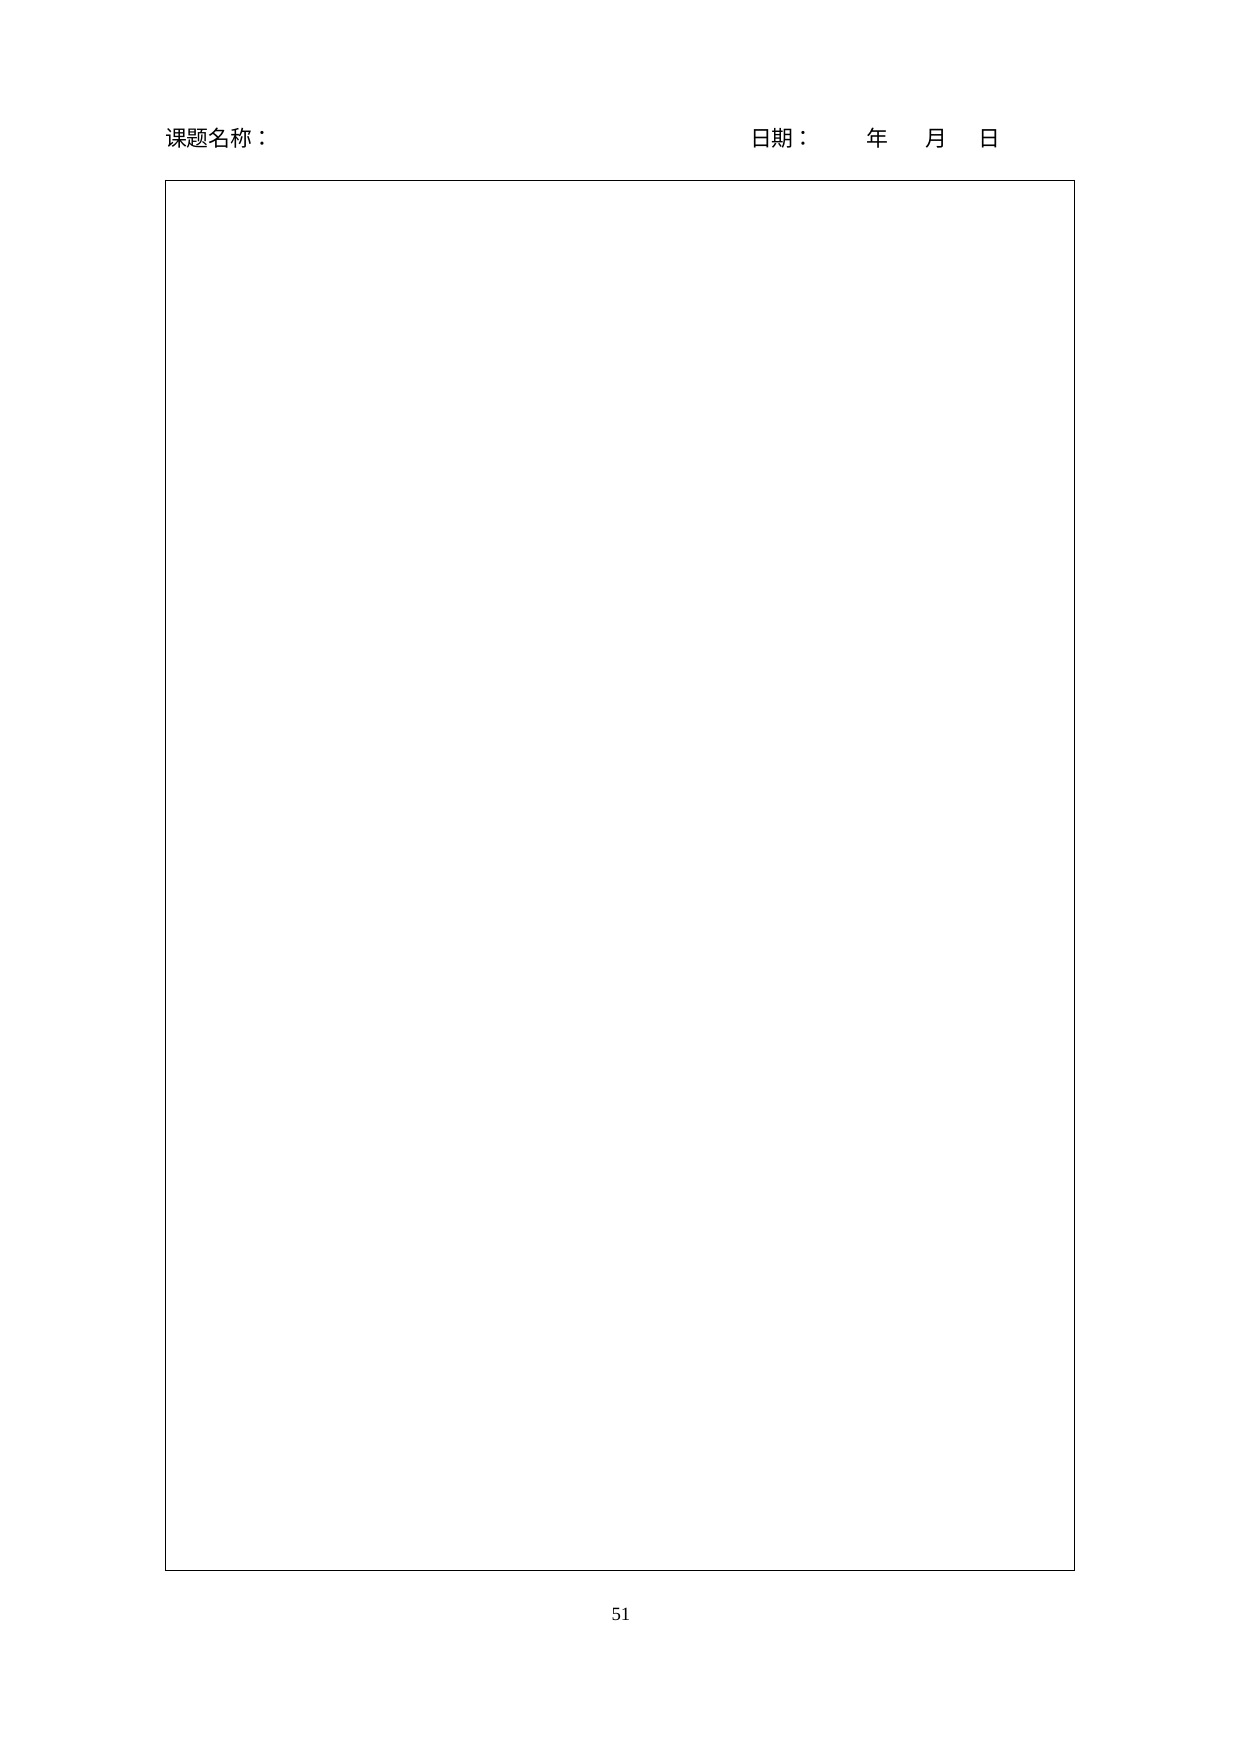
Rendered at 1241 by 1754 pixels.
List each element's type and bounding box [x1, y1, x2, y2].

table_header [166, 181, 1074, 1570]
